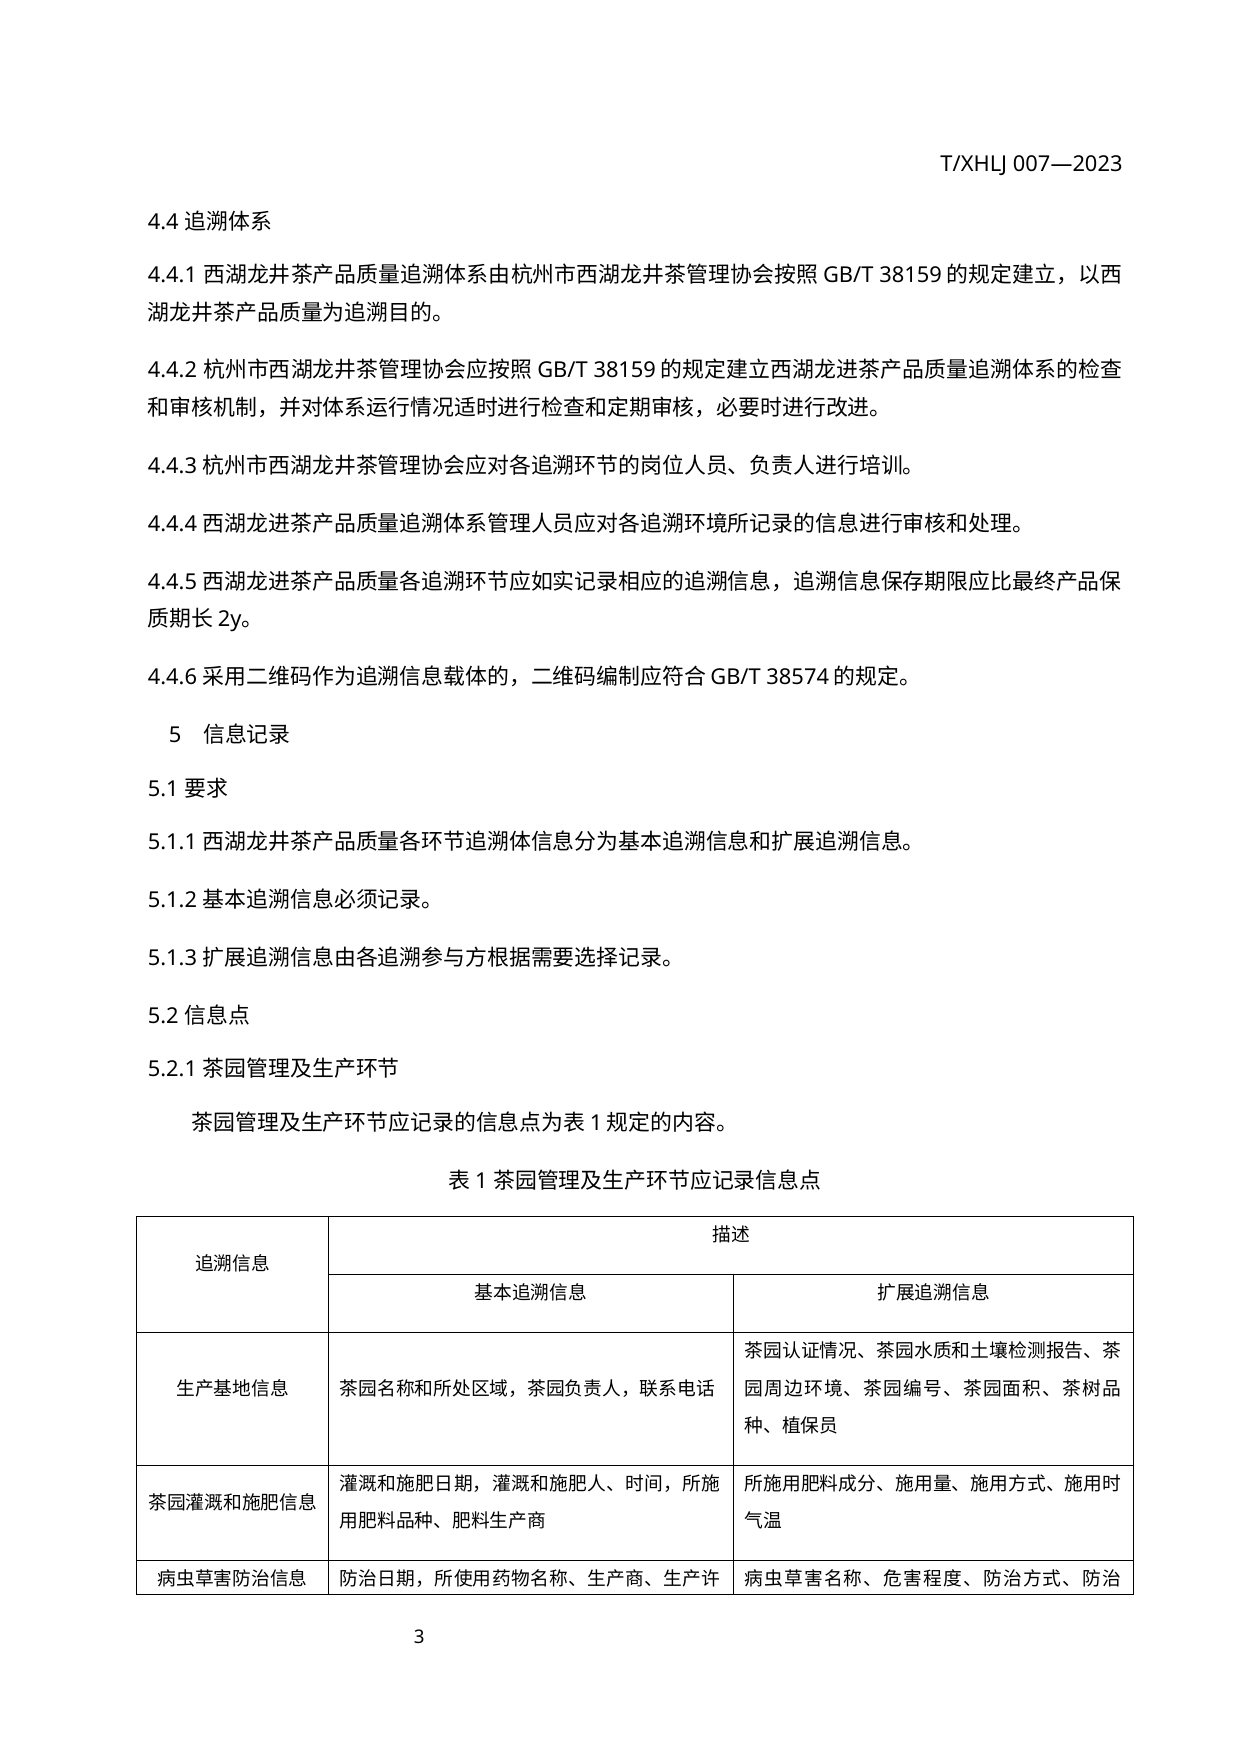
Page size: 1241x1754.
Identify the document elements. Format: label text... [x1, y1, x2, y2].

text 4.4.1 西湖龙井茶产品质量追溯体系由杭州市西湖龙井茶管理协会按照GB/T 38159的规定建立，以西湖龙井茶产品质量为追溯目的。 [148, 257, 1122, 327]
text 4.4.4 西湖龙进茶产品质量追溯体系管理人员应对各追溯环境所记录的信息进行审核和处理。 [148, 505, 1122, 538]
table_cell 茶园名称和所处区域，茶园负责人，联系电话 [329, 1333, 733, 1465]
table_cell 生产基地信息 [137, 1333, 328, 1465]
list 5.2 信息点 [148, 998, 1122, 1030]
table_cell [734, 1561, 1133, 1594]
table_cell 茶园灌溉和施肥信息 [137, 1466, 328, 1560]
table_cell 茶园认证情况、茶园水质和土壤检测报告、茶园周边环境、茶园编号、茶园面积、茶树品种、植保员 [734, 1333, 1133, 1465]
list 4.4 追溯体系 [148, 203, 1122, 236]
text 4.4.2 杭州市西湖龙井茶管理协会应按照GB/T 38159的规定建立西湖龙进茶产品质量追溯体系的检查和审核机制，并对体系运行情况适时进行检查和定期审核，必要时进行改进。 [148, 352, 1122, 422]
text 4.4.5 西湖龙进茶产品质量各追溯环节应如实记录相应的追溯信息，追溯信息保存期限应比最终产品保质期长2y。 [148, 563, 1122, 633]
list 5.2.1 茶园管理及生产环节 [148, 1051, 1122, 1084]
table_cell 基本追溯信息 [329, 1275, 733, 1332]
text 5.1.1 西湖龙井茶产品质量各环节追溯体信息分为基本追溯信息和扩展追溯信息。 [148, 824, 1122, 856]
table_cell 病虫草害防治信息 [137, 1561, 328, 1594]
text 5.1.3 扩展追溯信息由各追溯参与方根据需要选择记录。 [148, 940, 1122, 972]
table_cell 所施用肥料成分、施用量、施用方式、施用时气温 [734, 1466, 1133, 1560]
table_cell 扩展追溯信息 [734, 1275, 1133, 1332]
table_cell 灌溉和施肥日期，灌溉和施肥人、时间，所施用肥料品种、肥料生产商 [329, 1466, 733, 1560]
text 5.1.2 基本追溯信息必须记录。 [148, 882, 1122, 914]
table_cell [329, 1561, 733, 1594]
text 茶园管理及生产环节应记录的信息点为表1规定的内容。 [148, 1104, 1122, 1137]
table_header 追溯信息 [137, 1217, 328, 1332]
text 4.4.3 杭州市西湖龙井茶管理协会应对各追溯环节的岗位人员、负责人进行培训。 [148, 447, 1122, 480]
text 信息记录 [148, 717, 1122, 749]
text 4.4.6 采用二维码作为追溯信息载体的，二维码编制应符合GB/T 38574的规定。 [148, 659, 1122, 691]
list 5.1 要求 [148, 770, 1122, 803]
list 表1 茶园管理及生产环节应记录信息点 [148, 1163, 1122, 1195]
table_header 描述 [329, 1217, 1133, 1274]
